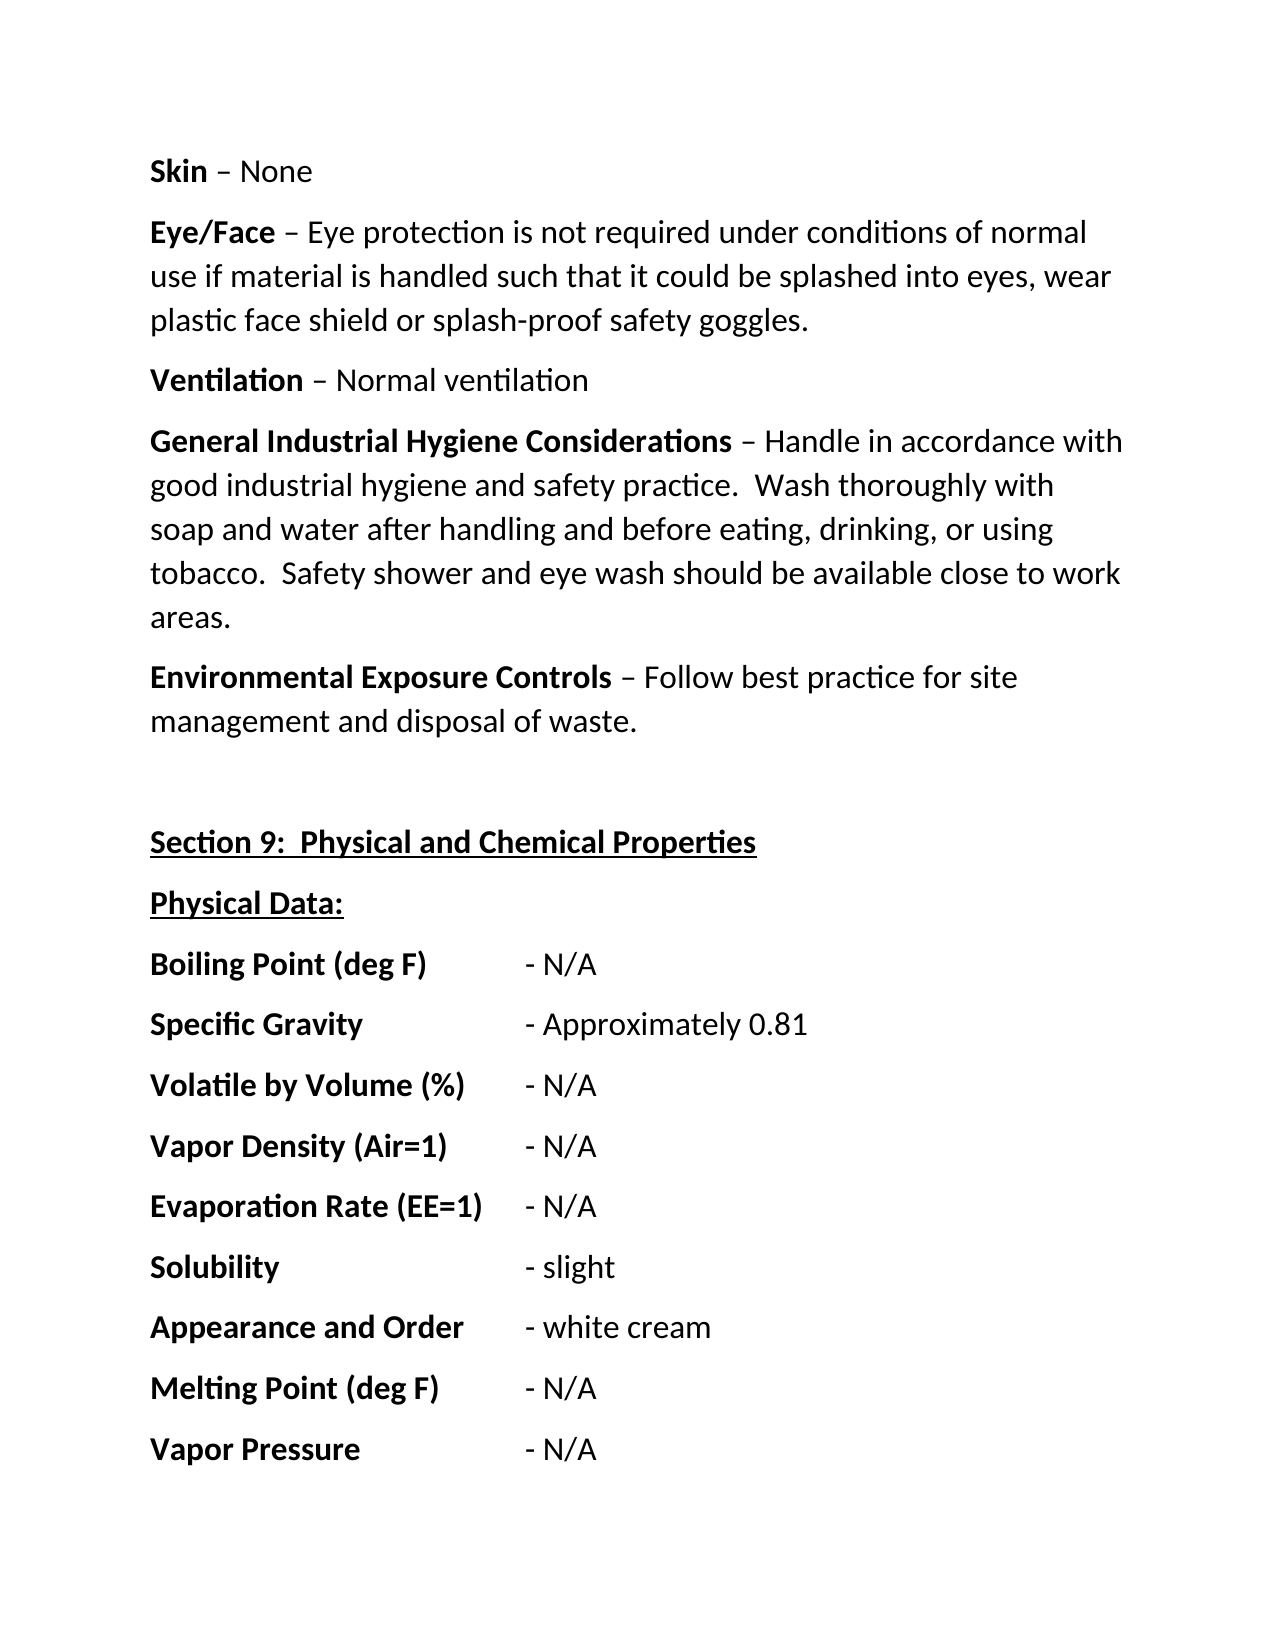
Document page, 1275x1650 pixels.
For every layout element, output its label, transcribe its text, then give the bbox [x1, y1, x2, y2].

text Vapor Pressure - N/A [150, 1428, 1125, 1468]
text Boiling Point (deg F) - N/A [150, 943, 1125, 983]
text Solubility - slight [150, 1246, 1125, 1287]
text Environmental Exposure Controls – Follow best practice for site management and disposal of waste. [150, 656, 1125, 741]
text Eye/Face – Eye protection is not required under conditions of normal use if material is handled such that it could be splashed into eyes, wear plastic face shield or splash-proof safety goggles. [150, 211, 1125, 339]
text Volatile by Volume (%) - N/A [150, 1064, 1125, 1105]
text Skin – None [150, 150, 1125, 191]
text Section 9: Physical and Chemical Properties [150, 821, 1125, 862]
text General Industrial Hygiene Considerations – Handle in accordance with good industrial hygiene and safety practice. Wash thoroughly with soap and water after handling and before eating, drinking, or using tobacco. Safety shower and eye wash should be available close to work areas. [150, 420, 1125, 636]
text Ventilation – Normal ventilation [150, 359, 1125, 400]
text Melting Point (deg F) - N/A [150, 1367, 1125, 1408]
text Vapor Density (Air=1) - N/A [150, 1124, 1125, 1165]
text Physical Data: [150, 882, 1125, 923]
text Appearance and Order - white cream [150, 1306, 1125, 1347]
text Evaporation Rate (EE=1) - N/A [150, 1185, 1125, 1226]
text Specific Gravity - Approximately 0.81 [150, 1003, 1125, 1044]
